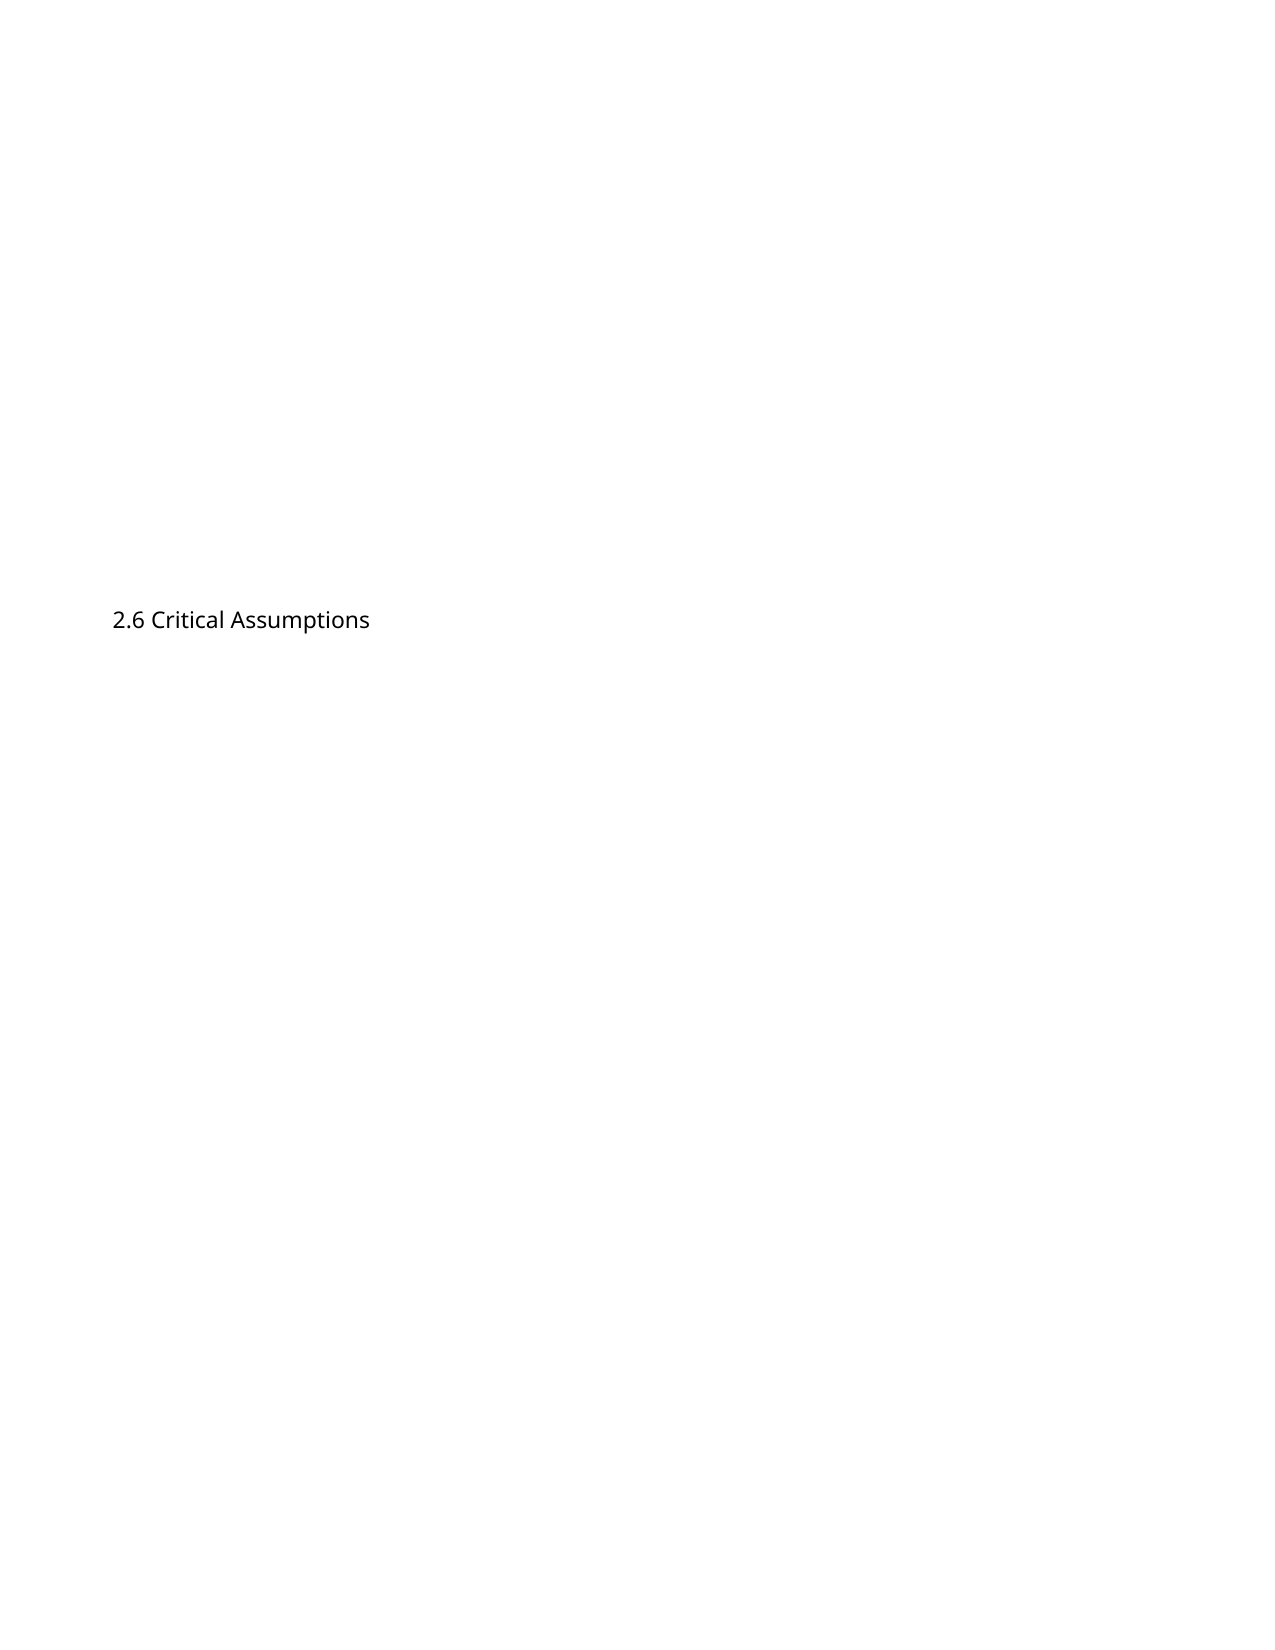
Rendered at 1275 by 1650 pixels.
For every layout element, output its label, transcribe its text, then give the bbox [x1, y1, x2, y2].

subtitle 2.6 Critical Assumptions [112, 604, 1162, 635]
